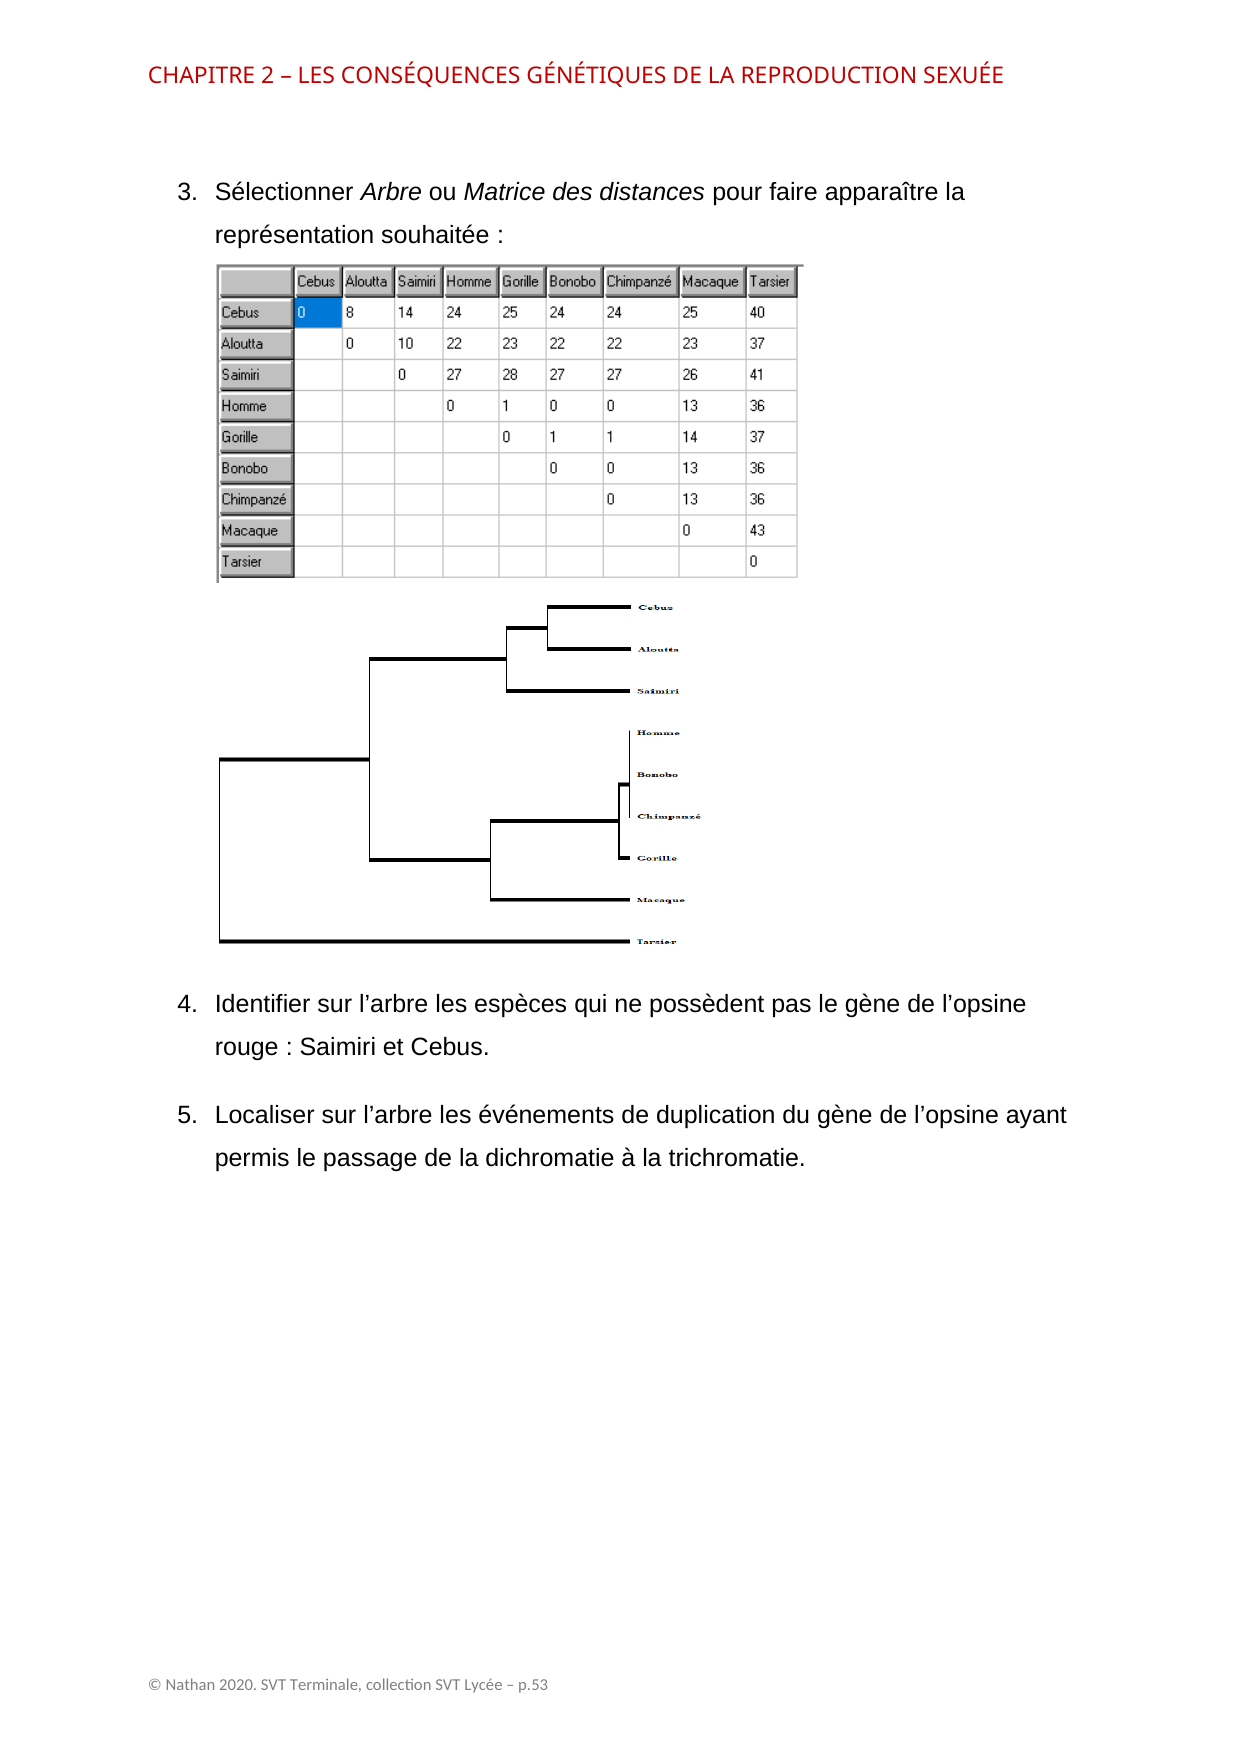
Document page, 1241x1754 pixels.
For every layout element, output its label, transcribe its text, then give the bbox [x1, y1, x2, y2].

list Localiser sur l’arbre les événements de duplication du gène de l’opsine ayant permis le passage de la dichromatie à la trichromatie. [177, 1100, 1093, 1172]
picture [214, 263, 804, 583]
list Identifier sur l’arbre les espèces qui ne possèdent pas le gène de l’opsine rouge : Saimiri et Cebus. [177, 989, 1093, 1061]
picture [214, 602, 704, 950]
